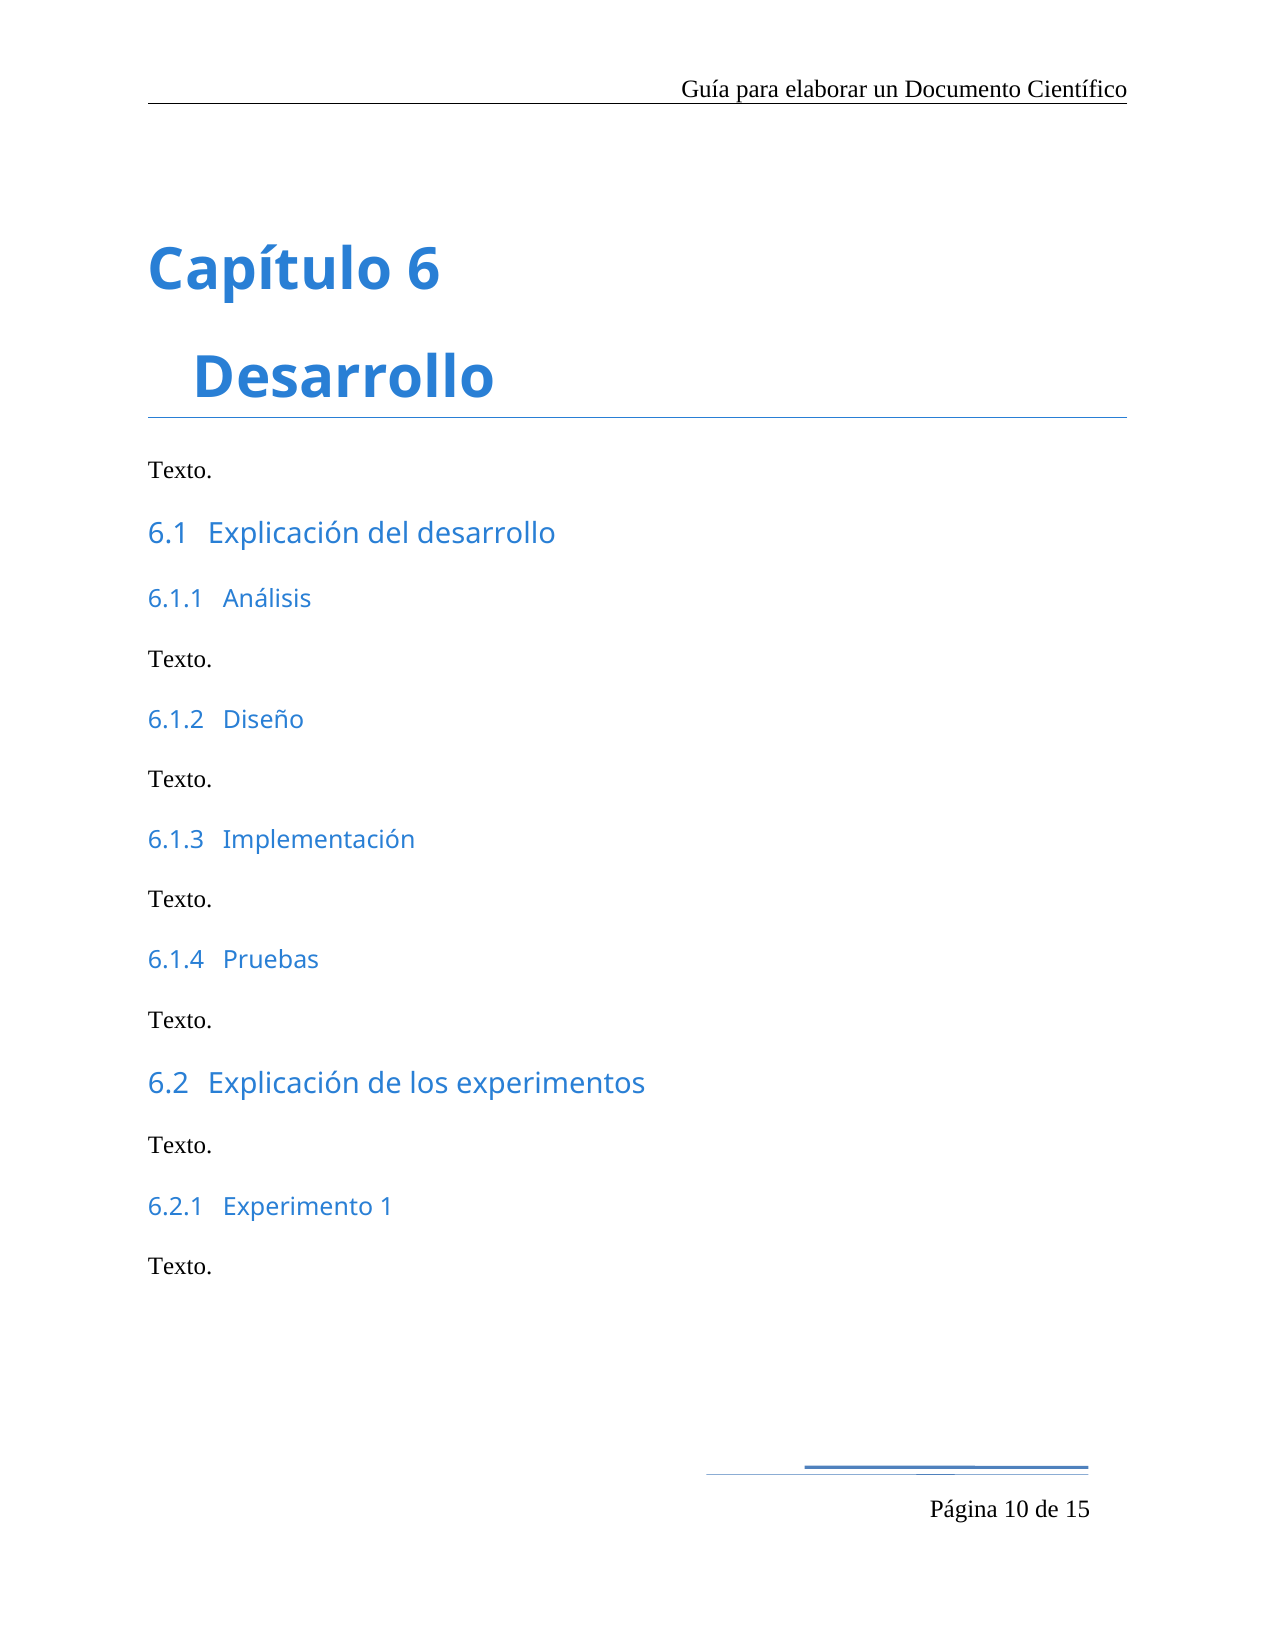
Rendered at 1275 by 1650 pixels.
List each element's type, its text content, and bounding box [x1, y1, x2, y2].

text Texto. [148, 764, 1127, 793]
text Texto. [148, 644, 1127, 672]
subtitle Pruebas [148, 942, 1127, 976]
text Texto. [148, 884, 1127, 913]
subtitle Análisis [148, 581, 1127, 615]
subtitle Desarrollo [148, 227, 1127, 417]
text Texto. [148, 1005, 1127, 1033]
subtitle Implementación [148, 822, 1127, 856]
subtitle Explicación del desarrollo [148, 512, 1127, 552]
subtitle Diseño [148, 701, 1127, 735]
subtitle Explicación de los experimentos [148, 1062, 1127, 1102]
subtitle Experimento 1 [148, 1188, 1127, 1222]
text Texto. [148, 1131, 1127, 1159]
text Texto. [148, 1251, 1127, 1280]
text Texto. [148, 455, 1127, 484]
